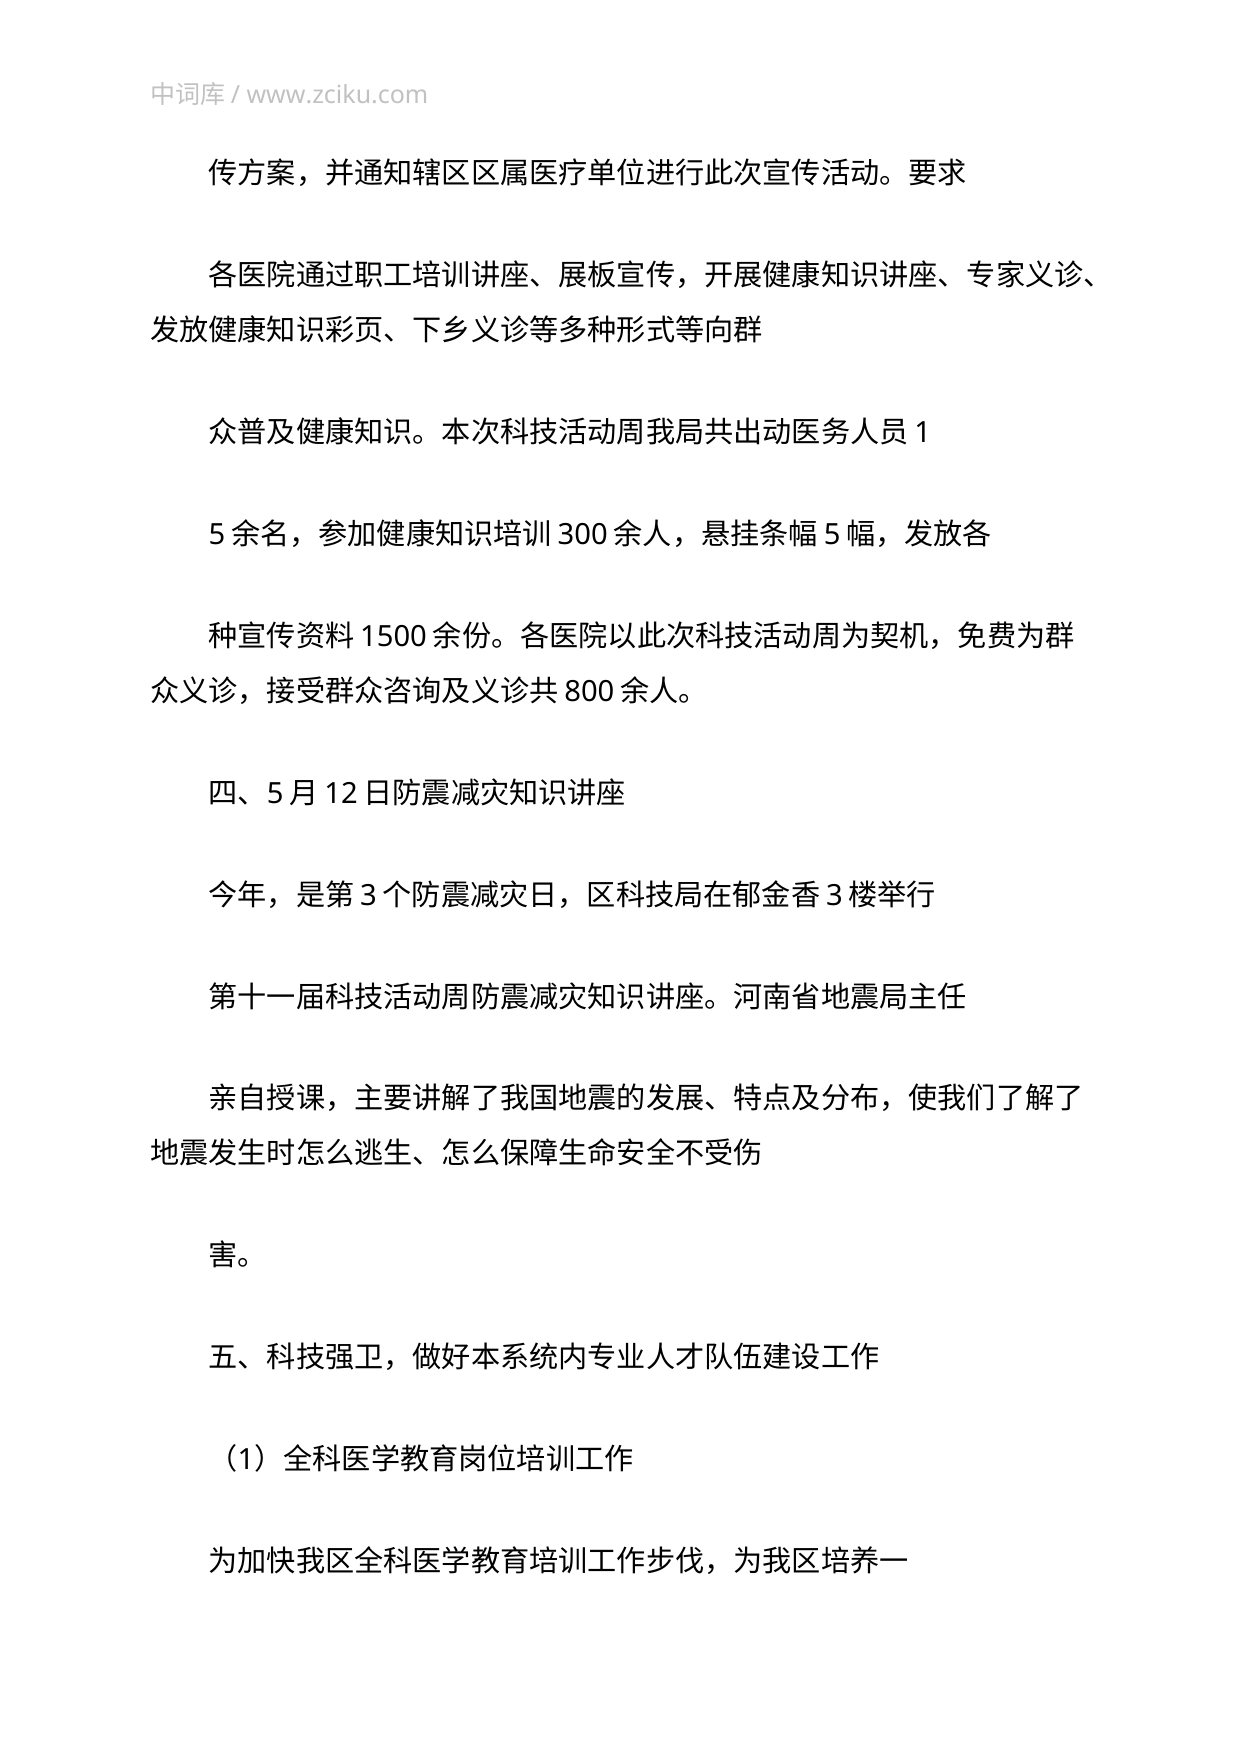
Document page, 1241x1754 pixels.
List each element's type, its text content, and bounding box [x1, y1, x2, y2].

text 今年，是第3个防震减灾日，区科技局在郁金香3楼举行 [150, 871, 1090, 914]
text 害。 [150, 1232, 1090, 1274]
text 种宣传资料1500余份。各医院以此次科技活动周为契机，免费为群众义诊，接受群众咨询及义诊共800余人。 [150, 612, 1090, 710]
text 五、科技强卫，做好本系统内专业人才队伍建设工作 [150, 1333, 1090, 1376]
text 各医院通过职工培训讲座、展板宣传，开展健康知识讲座、专家义诊、发放健康知识彩页、下乡义诊等多种形式等向群 [150, 252, 1090, 349]
text （1）全科医学教育岗位培训工作 [150, 1435, 1090, 1478]
text 亲自授课，主要讲解了我国地震的发展、特点及分布，使我们了解了地震发生时怎么逃生、怎么保障生命安全不受伤 [150, 1075, 1090, 1172]
text 众普及健康知识。本次科技活动周我局共出动医务人员1 [150, 408, 1090, 451]
text 四、5月12日防震减灾知识讲座 [150, 769, 1090, 812]
text 5余名，参加健康知识培训300余人，悬挂条幅5幅，发放各 [150, 510, 1090, 553]
text 传方案，并通知辖区区属医疗单位进行此次宣传活动。要求 [150, 150, 1090, 192]
text 第十一届科技活动周防震减灾知识讲座。河南省地震局主任 [150, 973, 1090, 1016]
text 为加快我区全科医学教育培训工作步伐，为我区培养一 [150, 1537, 1090, 1579]
